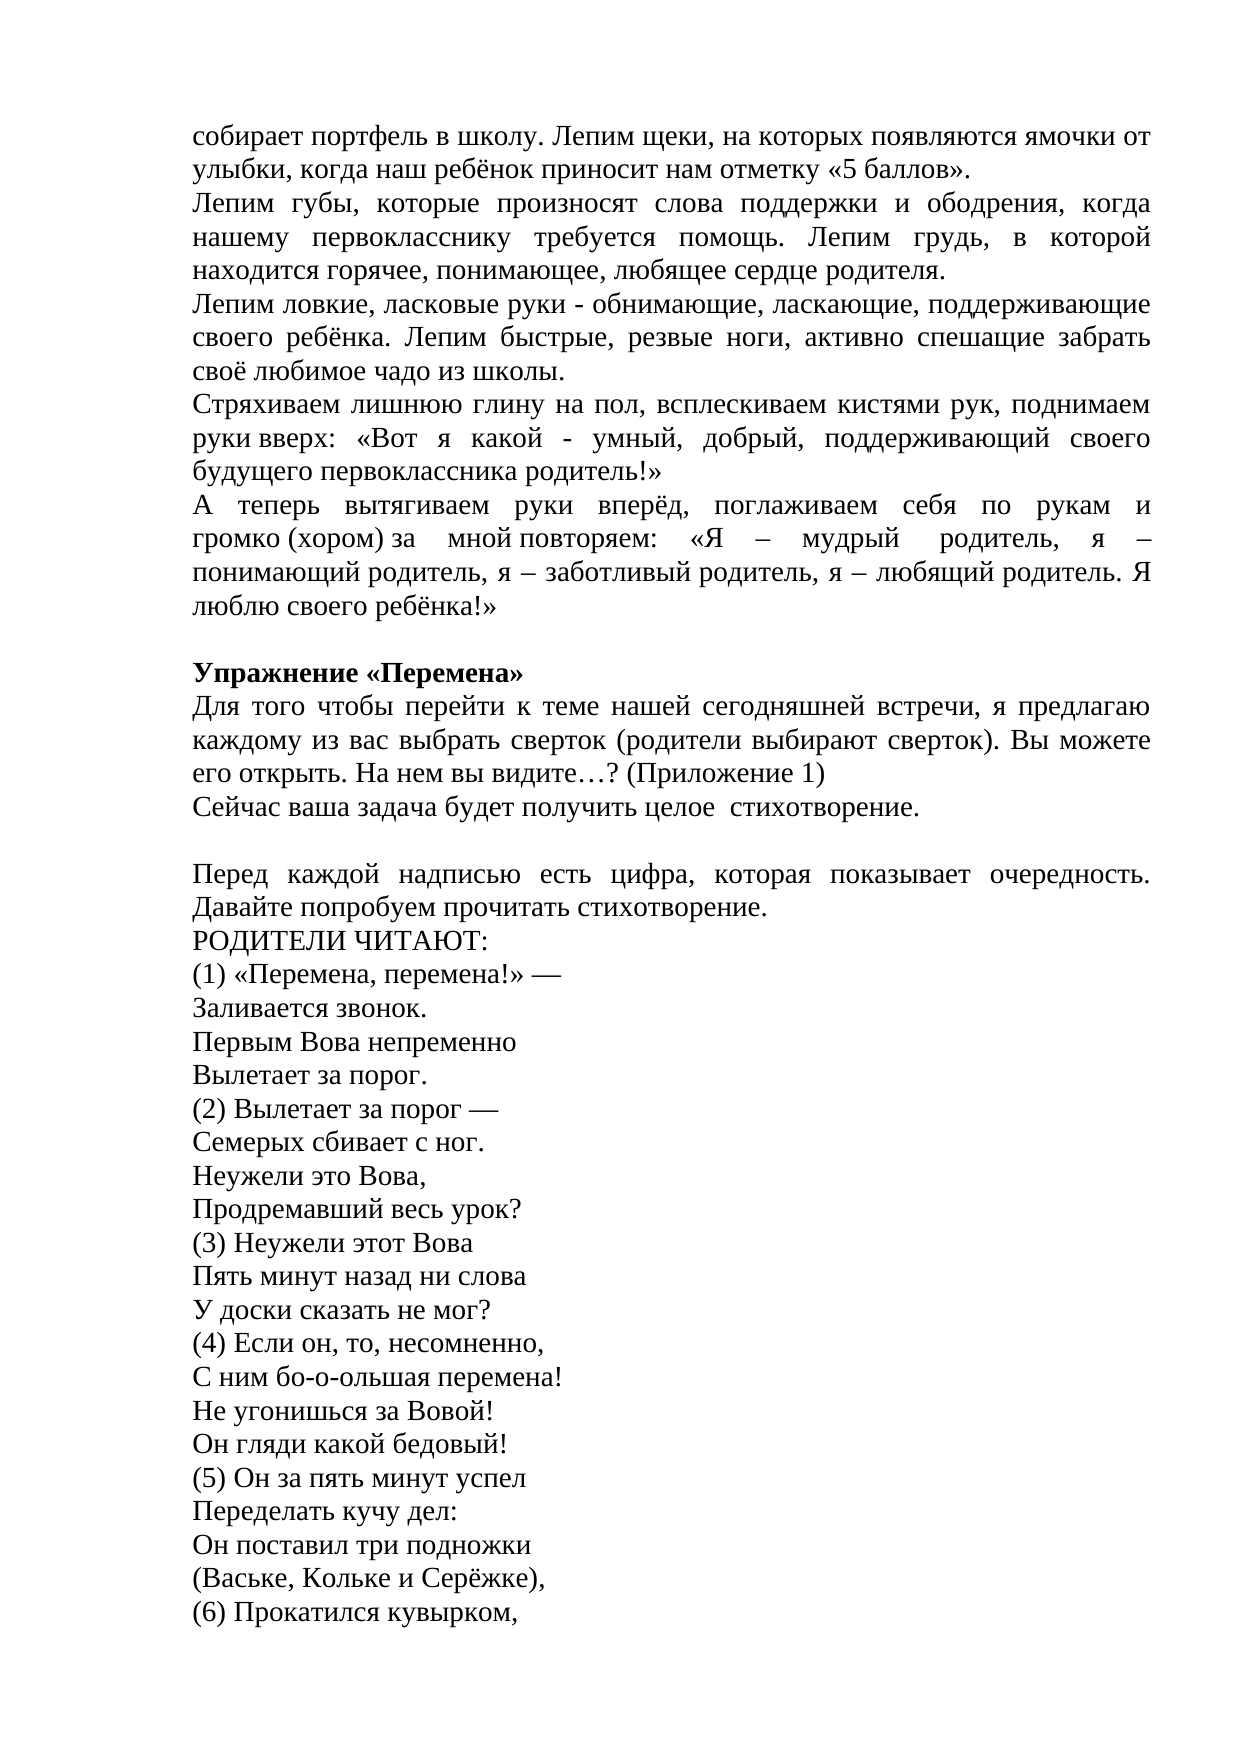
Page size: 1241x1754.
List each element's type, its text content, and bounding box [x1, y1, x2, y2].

text Первым Вова непременно [192, 1024, 1152, 1057]
text Семерых сбивает с ног. [192, 1124, 1152, 1158]
text Сейчас ваша задача будет получить целое стихотворение. [192, 789, 1152, 822]
text У доски сказать не мог? [192, 1292, 1152, 1326]
text Лепим губы, которые произносят слова поддержки и ободрения, когда нашему первокласснику требуется помощь. Лепим грудь, в которой находится горячее, понимающее, любящее сердце родителя. [192, 185, 1152, 286]
text Вылетает за порог. [192, 1057, 1152, 1091]
text (5) Он за пять минут успел [192, 1460, 1152, 1493]
text (6) Прокатился кувырком, [192, 1594, 1152, 1627]
text Заливается звонок. [192, 990, 1152, 1024]
text Для того чтобы перейти к теме нашей сегодняшней встречи, я предлагаю каждому из вас выбрать сверток (родители выбирают сверток). Вы можете его открыть. На нем вы видите…? (Приложение 1) [192, 688, 1152, 789]
text Он гляди какой бедовый! [192, 1426, 1152, 1460]
text Лепим ловкие, ласковые руки - обнимающие, ласкающие, поддерживающие своего ребёнка. Лепим быстрые, резвые ноги, активно спешащие забрать своё любимое чадо из школы. [192, 286, 1152, 386]
text Неужели это Вова, [192, 1158, 1152, 1191]
text (1) «Перемена, перемена!» — [192, 957, 1152, 990]
text Стряхиваем лишнюю глину на пол, всплескиваем кистями рук, поднимаем руки вверх: «Вот я какой - умный, добрый, поддерживающий своего будущего первоклассника родитель!» [192, 386, 1152, 487]
text Он поставил три подножки [192, 1527, 1152, 1560]
text Продремавший весь урок? [192, 1191, 1152, 1225]
text Пять минут назад ни слова [192, 1258, 1152, 1292]
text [192, 118, 1152, 185]
text С ним бо-о-ольшая перемена! [192, 1359, 1152, 1393]
text Перед каждой надписью есть цифра, которая показывает очередность. Давайте попробуем прочитать стихотворение. [192, 856, 1152, 923]
text Не угонишься за Вовой! [192, 1393, 1152, 1426]
text (3) Неужели этот Вова [192, 1225, 1152, 1258]
text Упражнение «Перемена» [192, 655, 1152, 688]
text А теперь вытягиваем руки вперёд, поглаживаем себя по рукам и громко (хором) за мной повторяем: «Я – мудрый родитель, я – понимающий родитель, я – заботливый родитель, я – любящий родитель. Я люблю своего ребёнка!» [192, 487, 1152, 621]
text РОДИТЕЛИ ЧИТАЮТ: [192, 923, 1152, 957]
text (2) Вылетает за порог — [192, 1091, 1152, 1124]
text (4) Если он, то, несомненно, [192, 1326, 1152, 1359]
text Переделать кучу дел: [192, 1493, 1152, 1527]
text (Ваське, Кольке и Серёжке), [192, 1560, 1152, 1594]
